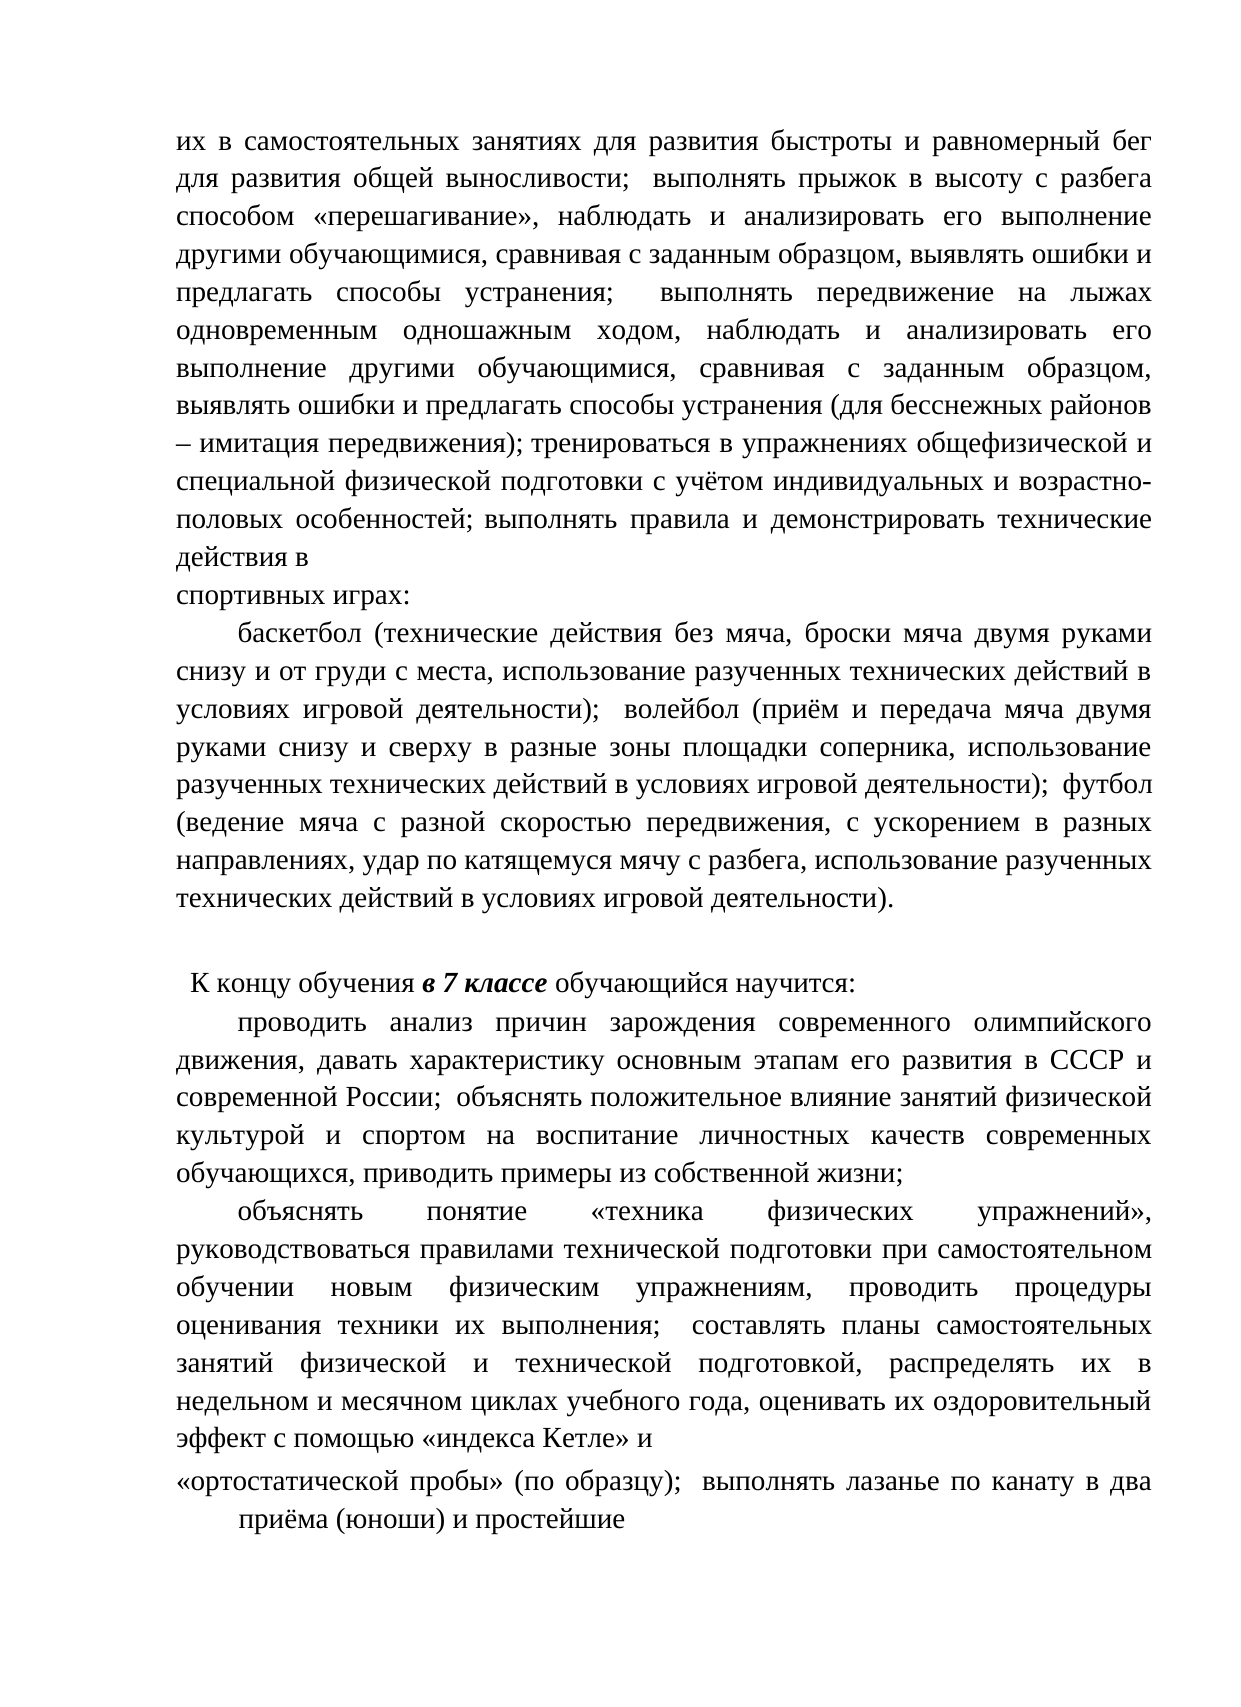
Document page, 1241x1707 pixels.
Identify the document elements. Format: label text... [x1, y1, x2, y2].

text проводить анализ причин зарождения современного олимпийского движения, давать характеристику основным этапам его развития в СССР и современной России; объяснять положительное влияние занятий физической культурой и спортом на воспитание личностных качеств современных обучающихся, приводить примеры из собственной жизни; [176, 1004, 1153, 1189]
text объяснять понятие «техника физических упражнений», руководствоваться правилами технической подготовки при самостоятельном обучении новым физическим упражнениям, проводить процедуры оценивания техники их выполнения; составлять планы самостоятельных занятий физической и технической подготовкой, распределять их в недельном и месячном циклах учебного года, оценивать их оздоровительный эффект с помощью «индекса Кетле» и [176, 1193, 1153, 1454]
text К концу обучения в 7 классе обучающийся научится: [190, 966, 1153, 999]
text баскетбол (технические действия без мяча, броски мяча двумя руками снизу и от груди с места, использование разученных технических действий в условиях игровой деятельности); волейбол (приём и передача мяча двумя руками снизу и сверху в разные зоны площадки соперника, использование разученных технических действий в условиях игровой деятельности); футбол (ведение мяча с разной скоростью передвижения, с ускорением в разных направлениях, удар по катящемуся мячу с разбега, использование разученных технических действий в условиях игровой деятельности). [176, 615, 1153, 914]
text спортивных играх: [176, 577, 1153, 611]
text «ортостатической пробы» (по образцу); выполнять лазанье по канату в два приёма (юноши) и простейшие [176, 1463, 1153, 1534]
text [176, 123, 1153, 572]
